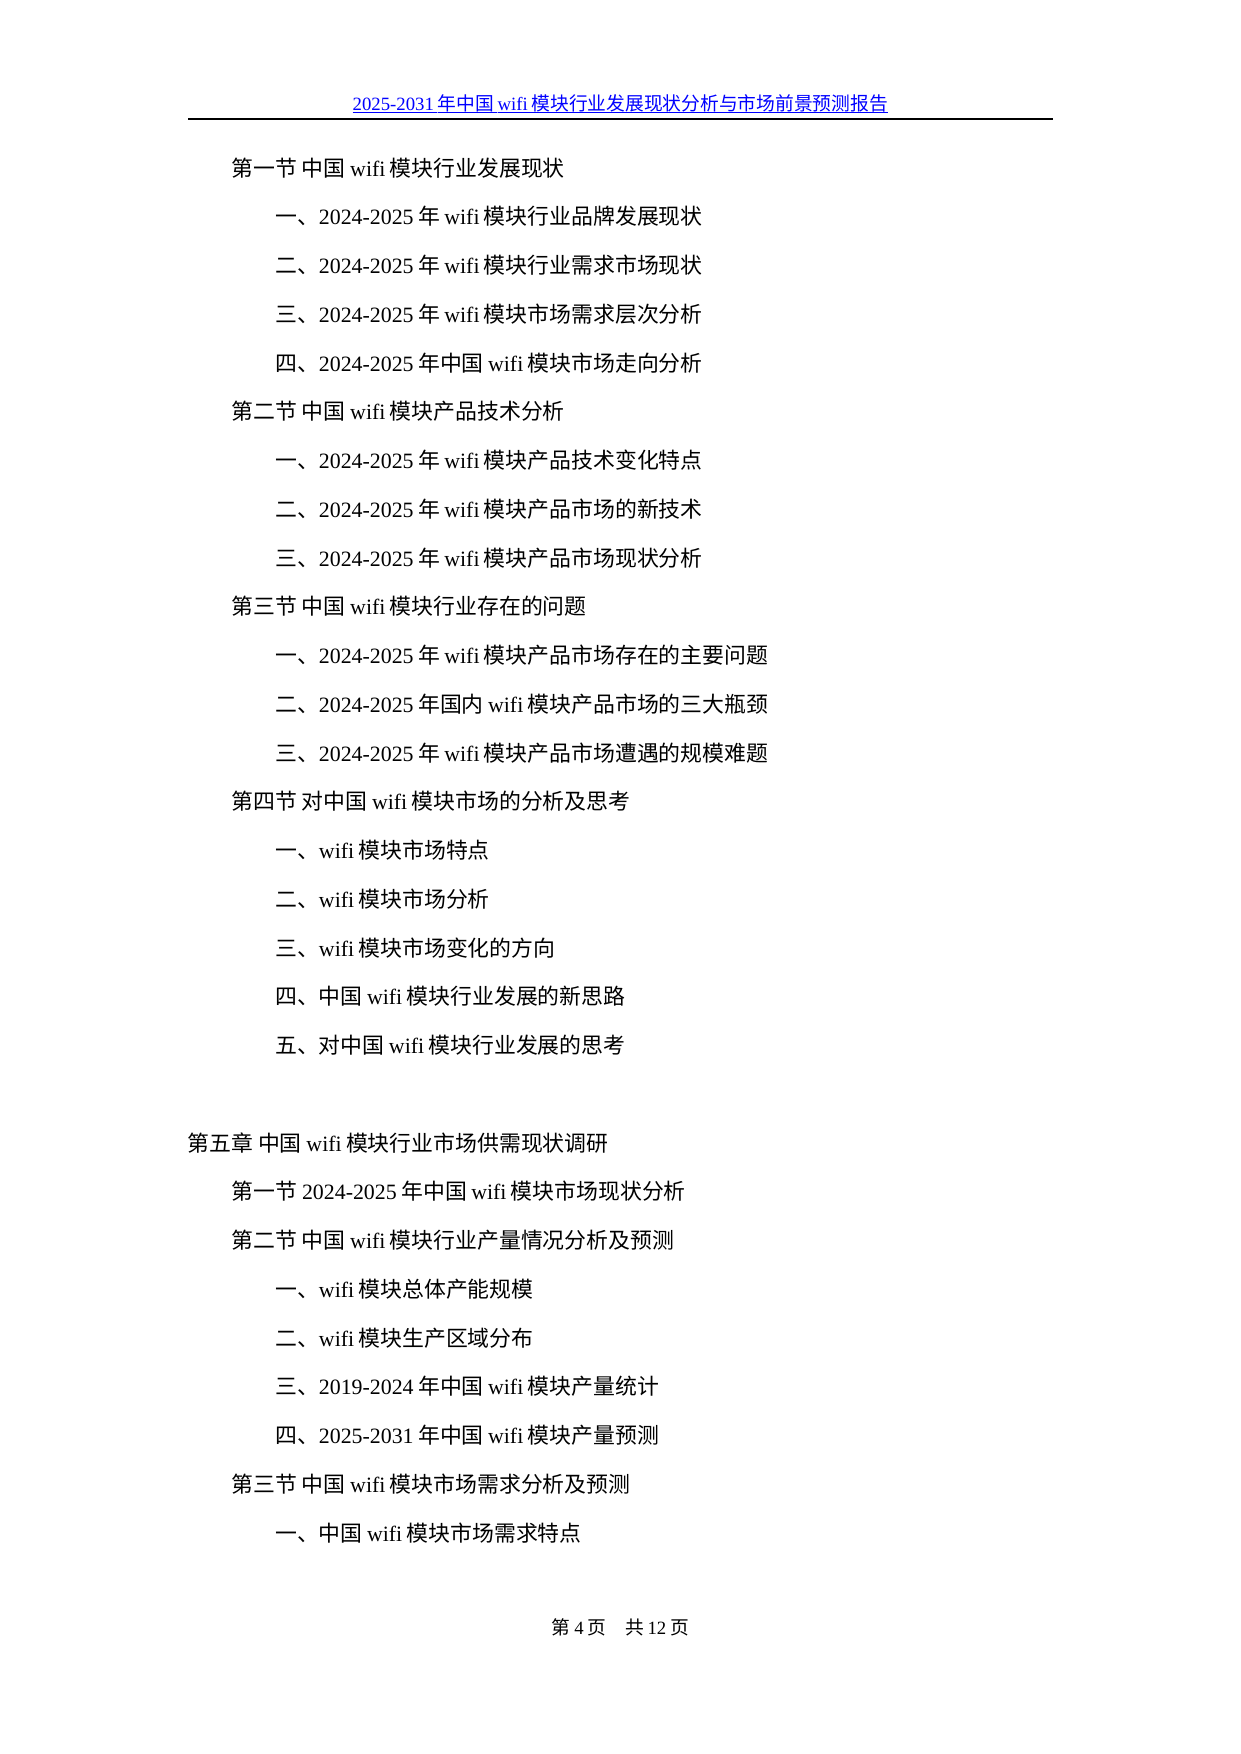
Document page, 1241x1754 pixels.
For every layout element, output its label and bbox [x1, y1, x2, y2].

text [187, 150, 1053, 1548]
